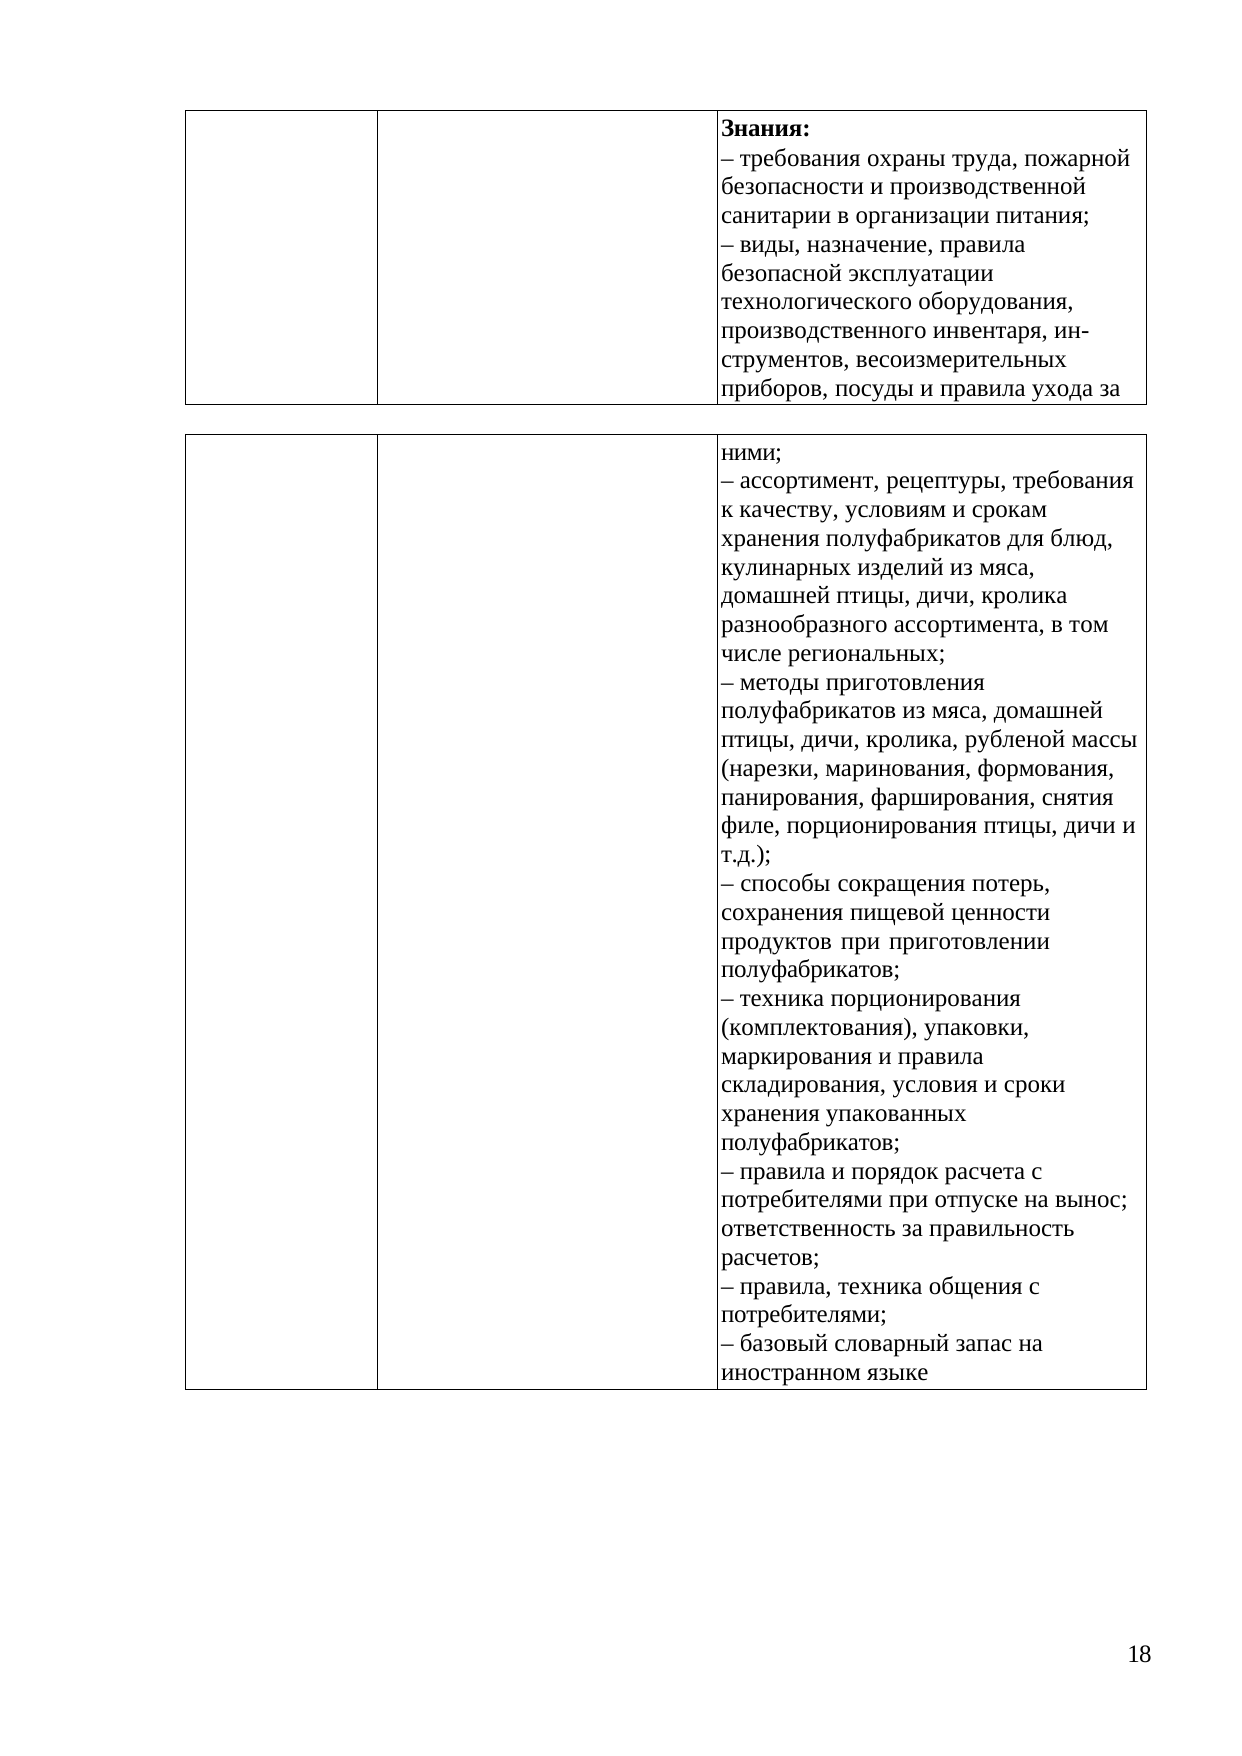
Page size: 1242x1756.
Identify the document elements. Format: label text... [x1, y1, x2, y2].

table_header ними; – ассортимент, рецептуры, требования к качеству, условиям и срокам хранения полуфабрикатов для блюд, кулинарных изделий из мяса, домашней птицы, дичи, кролика разнообразного ассортимента, в том числе региональных; – методы приготовления полуфабрикатов из мяса, домашней птицы, дичи, кролика, рубленой массы (нарезки, маринования, формования, панирования, фарширования, снятия филе, порционирования птицы, дичи и т.д.); – способы сокращения потерь, сохранения пищевой ценности продуктов при приготовлении полуфабрикатов; – техника порционирования (комплектования), упаковки, маркирования и правила складирования, условия и сроки хранения упакованных полуфабрикатов; – правила и порядок расчета с потребителями при отпуске на вынос; ответственность за правильность расчетов; – правила, техника общения с потребителями; – базовый словарный запас на иностранном языке [718, 435, 1146, 1388]
table_header [186, 435, 377, 1388]
table_cell Знания: – требования охраны труда, пожарной безопасности и производственной санитарии в организации питания; – виды, назначение, правила безопасной эксплуатации технологического оборудования, производственного инвентаря, ин- струментов, весоизмерительных приборов, посуды и правила ухода за [718, 111, 1146, 404]
table_header [378, 435, 717, 1388]
